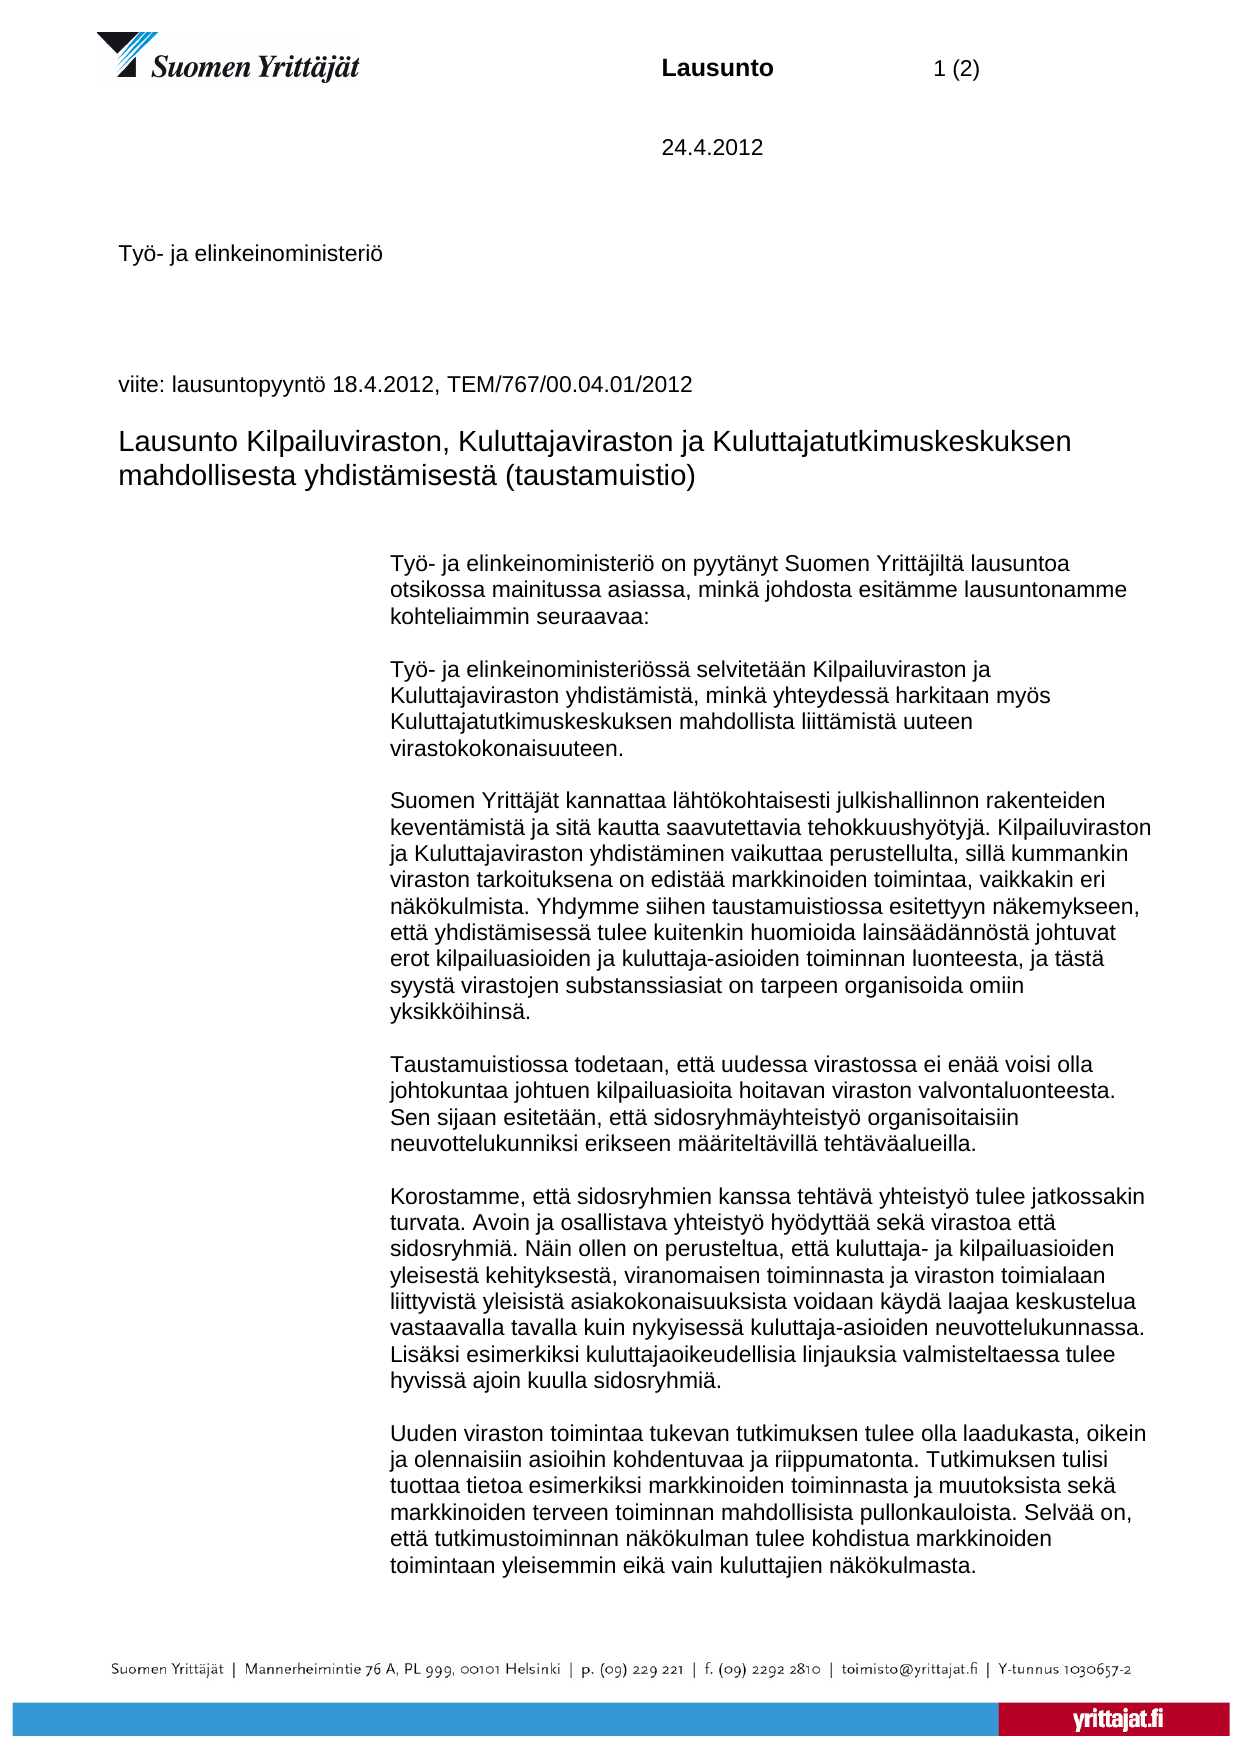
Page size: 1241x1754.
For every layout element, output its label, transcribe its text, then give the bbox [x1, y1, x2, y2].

text Työ- ja elinkeinoministeriössä selvitetään Kilpailuviraston ja Kuluttajaviraston yhdistämistä, minkä yhteydessä harkitaan myös Kuluttajatutkimuskeskuksen mahdollista liittämistä uuteen virastokokonaisuuteen. [118, 656, 1152, 761]
text Työ- ja elinkeinoministeriö [118, 239, 1152, 266]
title Lausunto Kilpailuviraston, Kuluttajaviraston ja Kuluttajatutkimuskeskuksen mahdollisesta yhdistämisestä (taustamuistio) [118, 424, 1152, 491]
text Korostamme, että sidosryhmien kanssa tehtävä yhteistyö tulee jatkossakin turvata. Avoin ja osallistava yhteistyö hyödyttää sekä virastoa että sidosryhmiä. Näin ollen on perusteltua, että kuluttaja- ja kilpailuasioiden yleisestä kehityksestä, viranomaisen toiminnasta ja viraston toimialaan liittyvistä yleisistä asiakokonaisuuksista voidaan käydä laajaa keskustelua vastaavalla tavalla kuin nykyisessä kuluttaja-asioiden neuvottelukunnassa. Lisäksi esimerkiksi kuluttajaoikeudellisia linjauksia valmisteltaessa tulee hyvissä ajoin kuulla sidosryhmiä. [390, 1183, 1152, 1393]
text Uuden viraston toimintaa tukevan tutkimuksen tulee olla laadukasta, oikein ja olennaisiin asioihin kohdentuvaa ja riippumatonta. Tutkimuksen tulisi tuottaa tietoa esimerkiksi markkinoiden toiminnasta ja muutoksista sekä markkinoiden terveen toiminnan mahdollisista pullonkauloista. Selvää on, että tutkimustoiminnan näkökulman tulee kohdistua markkinoiden toimintaan yleisemmin eikä vain kuluttajien näkökulmasta. [118, 1420, 1152, 1578]
text Taustamuistiossa todetaan, että uudessa virastossa ei enää voisi olla johtokuntaa johtuen kilpailuasioita hoitavan viraston valvontaluonteesta. Sen sijaan esitetään, että sidosryhmäyhteistyö organisoitaisiin neuvottelukunniksi erikseen määriteltävillä tehtäväalueilla. [118, 1051, 1152, 1156]
text Työ- ja elinkeinoministeriö on pyytänyt Suomen Yrittäjiltä lausuntoa otsikossa mainitussa asiassa, minkä johdosta esitämme lausuntonamme kohteliaimmin seuraavaa: [390, 550, 1152, 629]
text viite: lausuntopyyntö 18.4.2012, TEM/767/00.04.01/2012 [118, 371, 1152, 398]
text Suomen Yrittäjät kannattaa lähtökohtaisesti julkishallinnon rakenteiden keventämistä ja sitä kautta saavutettavia tehokkuushyötyjä. Kilpailuviraston ja Kuluttajaviraston yhdistäminen vaikuttaa perustellulta, sillä kummankin viraston tarkoituksena on edistää markkinoiden toimintaa, vaikkakin eri näkökulmista. Yhdymme siihen taustamuistiossa esitettyyn näkemykseen, että yhdistämisessä tulee kuitenkin huomioida lainsäädännöstä johtuvat erot kilpailuasioiden ja kuluttaja-asioiden toiminnan luonteesta, ja tästä syystä virastojen substanssiasiat on tarpeen organisoida omiin yksikköihinsä. [118, 787, 1152, 1024]
picture [12, 1638, 1230, 1735]
picture [96, 32, 360, 83]
